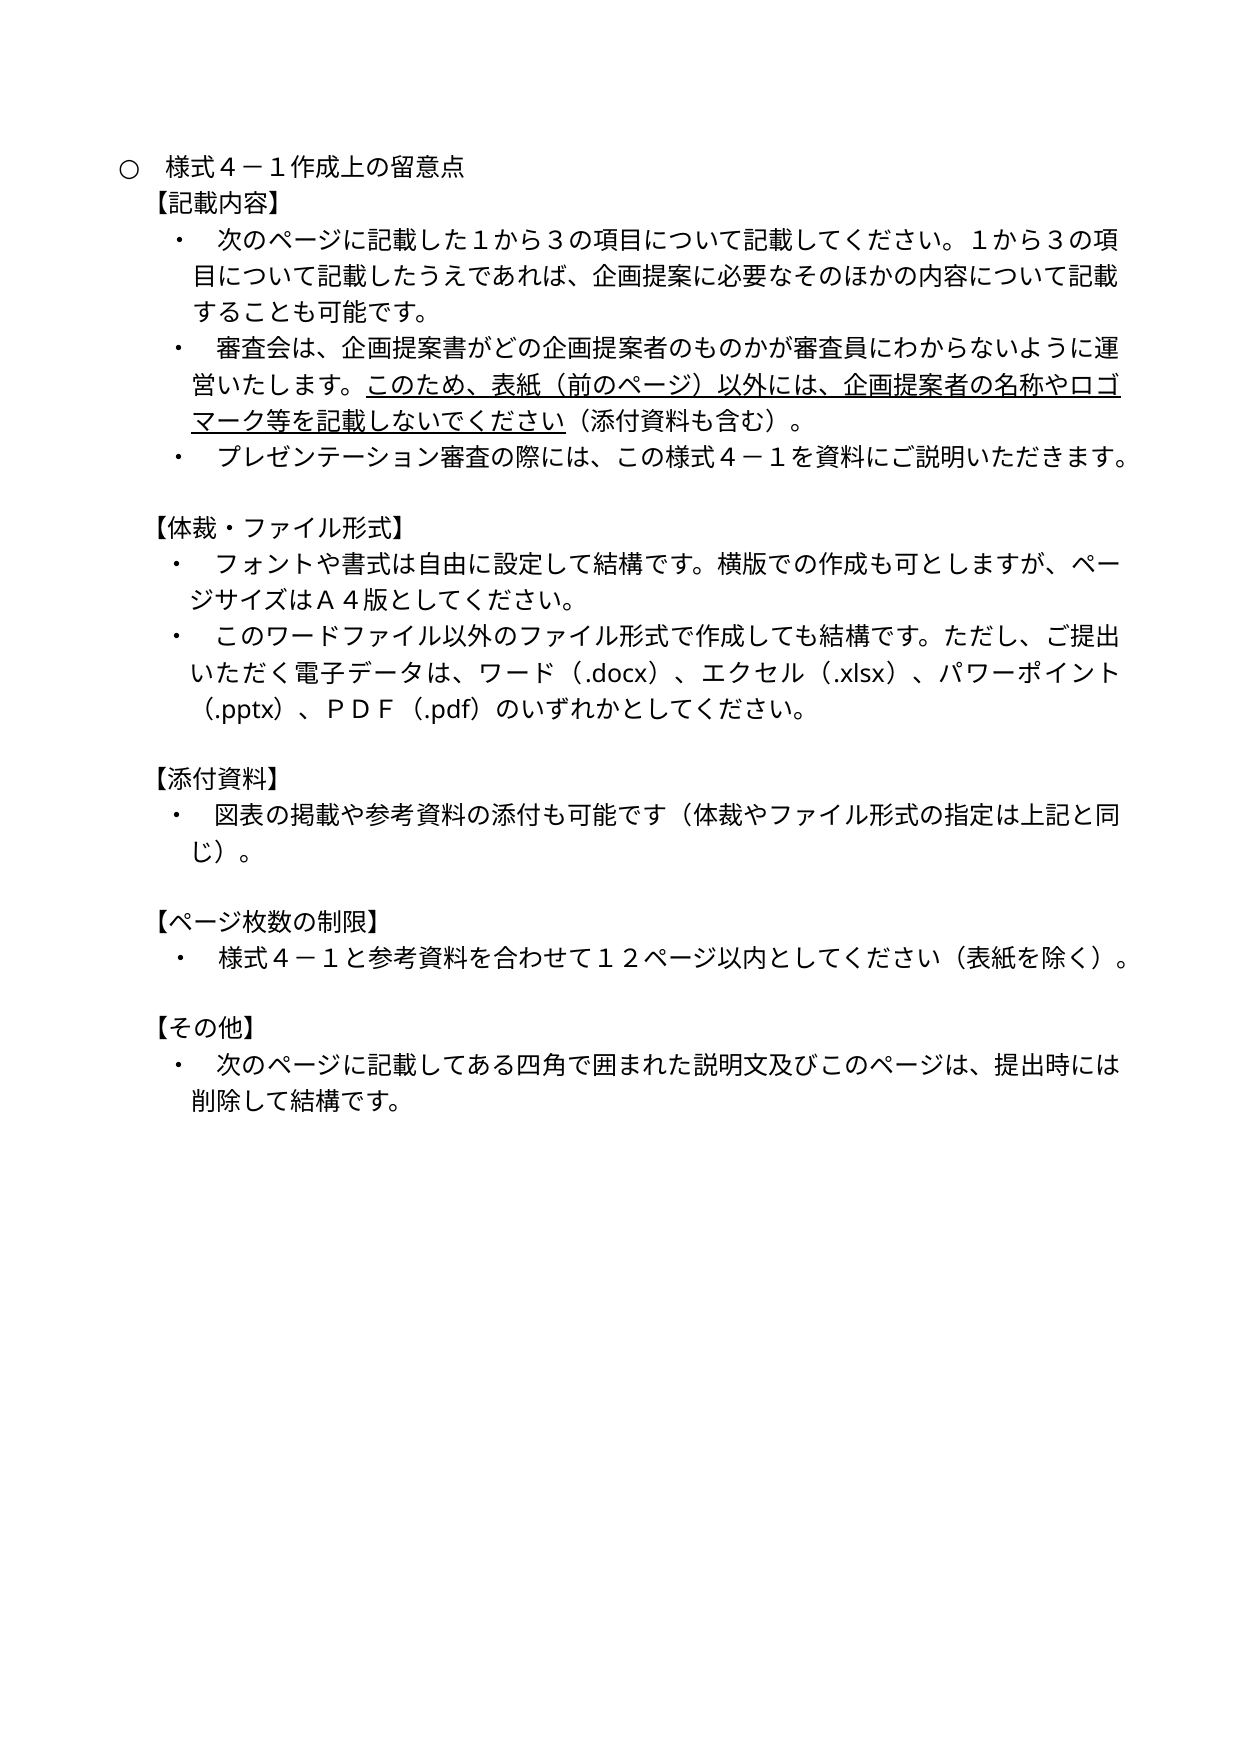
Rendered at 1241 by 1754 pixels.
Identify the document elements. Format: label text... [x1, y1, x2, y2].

text 【その他】 [118, 1009, 1122, 1045]
text 【ページ枚数の制限】 [118, 902, 1122, 939]
text 【記載内容】 [118, 184, 1122, 220]
text ・ 様式４－１と参考資料を合わせて１２ページ以内としてください（表紙を除く）。 [118, 939, 1122, 975]
text ・ 図表の掲載や参考資料の添付も可能です（体裁やファイル形式の指定は上記と同じ）。 [164, 796, 1122, 868]
text ・ プレゼンテーション審査の際には、この様式４－１を資料にご説明いただきます。 [166, 438, 1122, 474]
text ・ 審査会は、企画提案書がどの企画提案者のものかが審査員にわからないように運営いたします。このため、表紙（前のページ）以外には、企画提案者の名称やロゴマーク等を記載しないでください（添付資料も含む）。 [166, 329, 1122, 438]
text 【体裁・ファイル形式】 [142, 508, 1122, 544]
text ・ フォントや書式は自由に設定して結構です。横版での作成も可としますが、ページサイズはＡ４版としてください。 [164, 544, 1122, 617]
text ・ 次のページに記載した１から３の項目について記載してください。１から３の項目について記載したうえであれば、企画提案に必要なそのほかの内容について記載することも可能です。 [167, 220, 1122, 329]
text ・ このワードファイル以外のファイル形式で作成しても結構です。ただし、ご提出いただく電子データは、ワード（.docx）、エクセル（.xlsx）、パワーポイント（.pptx）、ＰＤＦ（.pdf）のいずれかとしてください。 [164, 617, 1122, 726]
text ○ 様式４－１作成上の留意点 [118, 148, 1122, 184]
text 【添付資料】 [142, 759, 1122, 796]
text ・ 次のページに記載してある四角で囲まれた説明文及びこのページは、提出時には削除して結構です。 [166, 1045, 1122, 1118]
